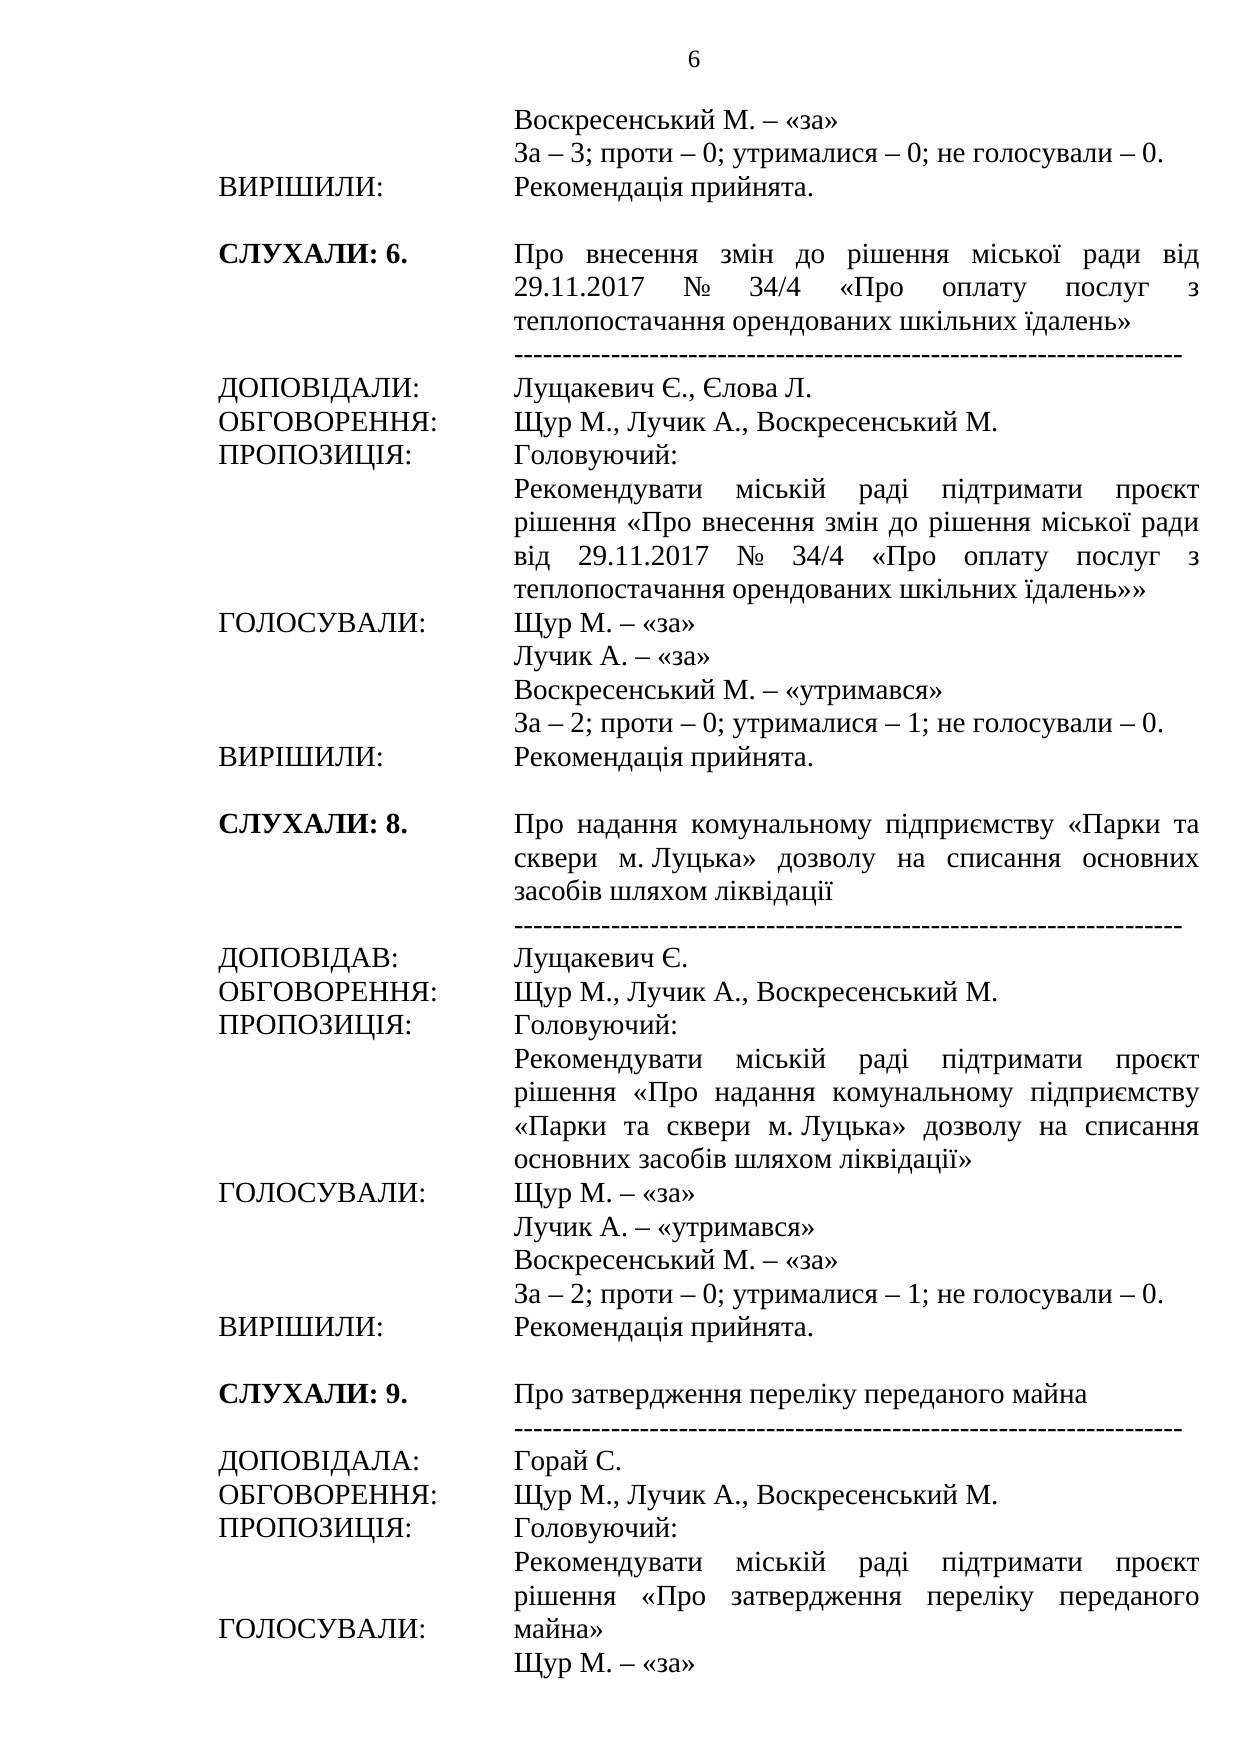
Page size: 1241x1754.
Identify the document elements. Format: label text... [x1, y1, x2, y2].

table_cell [502, 1376, 1211, 1678]
table_cell СЛУХАЛИ: 8. ДОПОВІДАВ: ОБГОВОРЕННЯ: ПРОПОЗИЦІЯ: ГОЛОСУВАЛИ: ВИРІШИЛИ: [207, 806, 502, 1376]
table_cell Про внесення змін до рішення міської ради від 29.11.2017 № 34/4 «Про оплату послуг з теплопостачання орендованих шкільних їдалень» --------------------------------------------------------------------- Лущакевич Є., Єлова Л. Щур М., Лучик А., Воскресенський М. Головуючий: Рекомендувати міській раді підтримати проєкт рішення «Про внесення змін до рішення міської ради від 29.11.2017 № 34/4 «Про оплату послуг з теплопостачання орендованих шкільних їдалень»» Щур М. – «за» Лучик А. – «за» Воскресенський М. – «утримався» За – 2; проти – 0; утрималися – 1; не голосували – 0. Рекомендація прийнята. [502, 236, 1211, 806]
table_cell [207, 1376, 502, 1678]
table_cell Про надання комунальному підприємству «Парки та сквери м. Луцька» дозволу на списання основних засобів шляхом ліквідації --------------------------------------------------------------------- Лущакевич Є. Щур М., Лучик А., Воскресенський М. Головуючий: Рекомендувати міській раді підтримати проєкт рішення «Про надання комунальному підприємству «Парки та сквери м. Луцька» дозволу на списання основних засобів шляхом ліквідації» Щур М. – «за» Лучик А. – «утримався» Воскресенський М. – «за» За – 2; проти – 0; утрималися – 1; не голосували – 0. Рекомендація прийнята. [502, 806, 1211, 1376]
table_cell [502, 102, 1211, 236]
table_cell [207, 102, 502, 236]
table_cell СЛУХАЛИ: 6. ДОПОВІДАЛИ: ОБГОВОРЕННЯ: ПРОПОЗИЦІЯ: ГОЛОСУВАЛИ: ВИРІШИЛИ: [207, 236, 502, 806]
